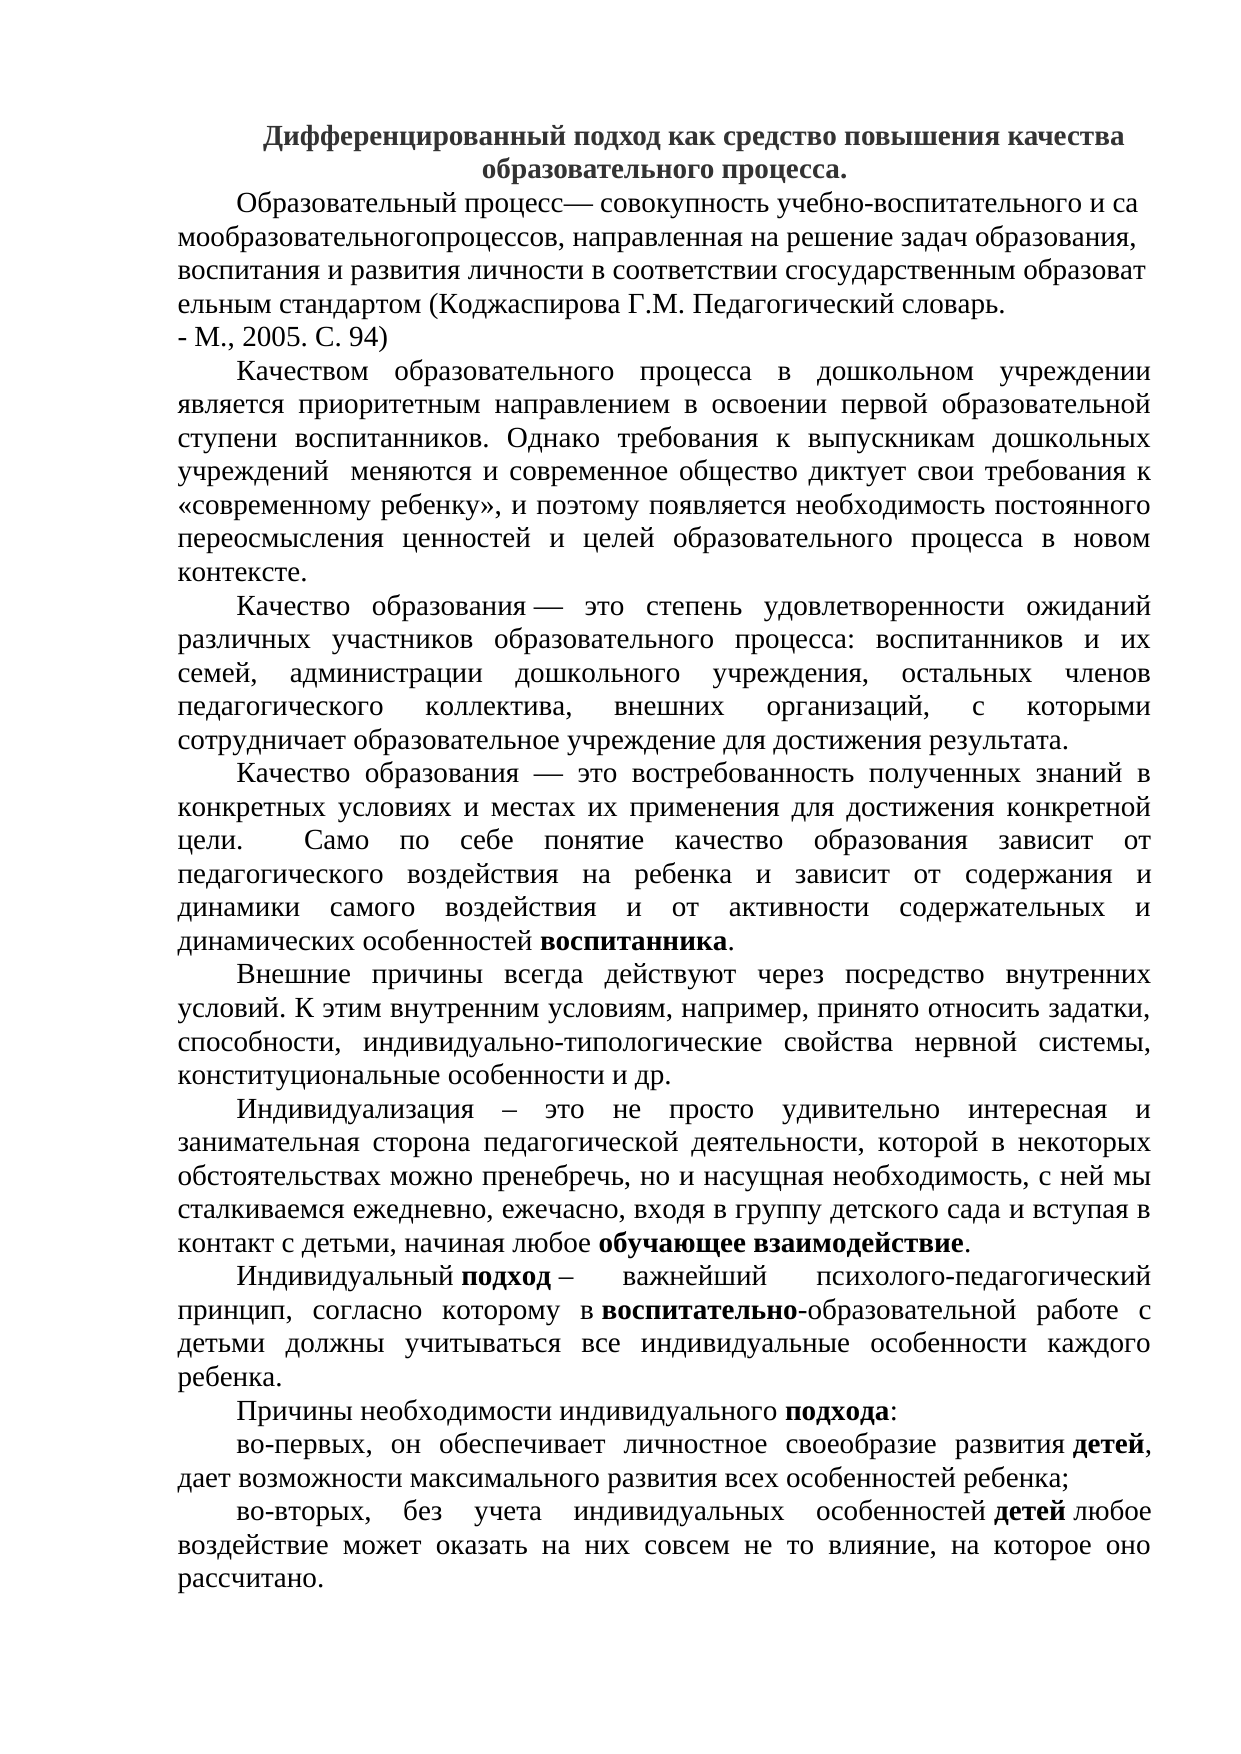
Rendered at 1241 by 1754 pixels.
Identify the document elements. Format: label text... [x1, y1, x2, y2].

text Внешние причины всегда действуют через посредство внутренних условий. К этим внутренним условиям, например, принято относить задатки, способности, индивидуально-типологические свойства нервной системы, конституциональные особенности и др. [177, 957, 1152, 1091]
text Дифференцированный подход как средство повышения качества образовательного процесса. [177, 118, 1152, 185]
text Качеством образовательного процесса в дошкольном учреждении является приоритетным направлением в освоении первой образовательной ступени воспитанников. Однако требования к выпускникам дошкольных учреждений меняются и современное общество диктует свои требования к «современному ребенку», и поэтому появляется необходимость постоянного переосмысления ценностей и целей образовательного процесса в новом контексте. [177, 353, 1152, 588]
text Качество образования — это степень удовлетворенности ожиданий различных участников образовательного процесса: воспитанников и их семей, администрации дошкольного учреждения, остальных членов педагогического коллектива, внешних организаций, с которыми сотрудничает образовательное учреждение для достижения результата. [177, 588, 1152, 755]
text Индивидуализация – это не просто удивительно интересная и занимательная сторона педагогической деятельности, которой в некоторых обстоятельствах можно пренебречь, но и насущная необходимость, с ней мы сталкиваемся ежедневно, ежечасно, входя в группу детского сада и вступая в контакт с детьми, начиная любое обучающее взаимодействие. [177, 1091, 1152, 1258]
text Образовательный процесс— совокупность учебно-воспитательного и самообразовательногопроцессов, направленная на решение задач образования, воспитания и развития личности в соответствии сгосударственным образовательным стандартом (Коджаспирова Г.М. Педагогический словарь. - М., 2005. С. 94) [177, 185, 1152, 353]
text Качество образования — это востребованность полученных знаний в конкретных условиях и местах их применения для достижения конкретной цели. Само по себе понятие качество образования зависит от педагогического воздействия на ребенка и зависит от содержания и динамики самого воздействия и от активности содержательных и динамических особенностей воспитанника. [177, 755, 1152, 957]
text во-вторых, без учета индивидуальных особенностей детей любое воздействие может оказать на них совсем не то влияние, на которое оно рассчитано. [177, 1493, 1152, 1594]
text Причины необходимости индивидуального подхода: [177, 1393, 1152, 1426]
text Индивидуальный подход – важнейший психолого-педагогический принцип, согласно которому в воспитательно-образовательной работе с детьми должны учитываться все индивидуальные особенности каждого ребенка. [177, 1258, 1152, 1393]
text во-первых, он обеспечивает личностное своеобразие развития детей, дает возможности максимального развития всех особенностей ребенка; [177, 1426, 1152, 1493]
